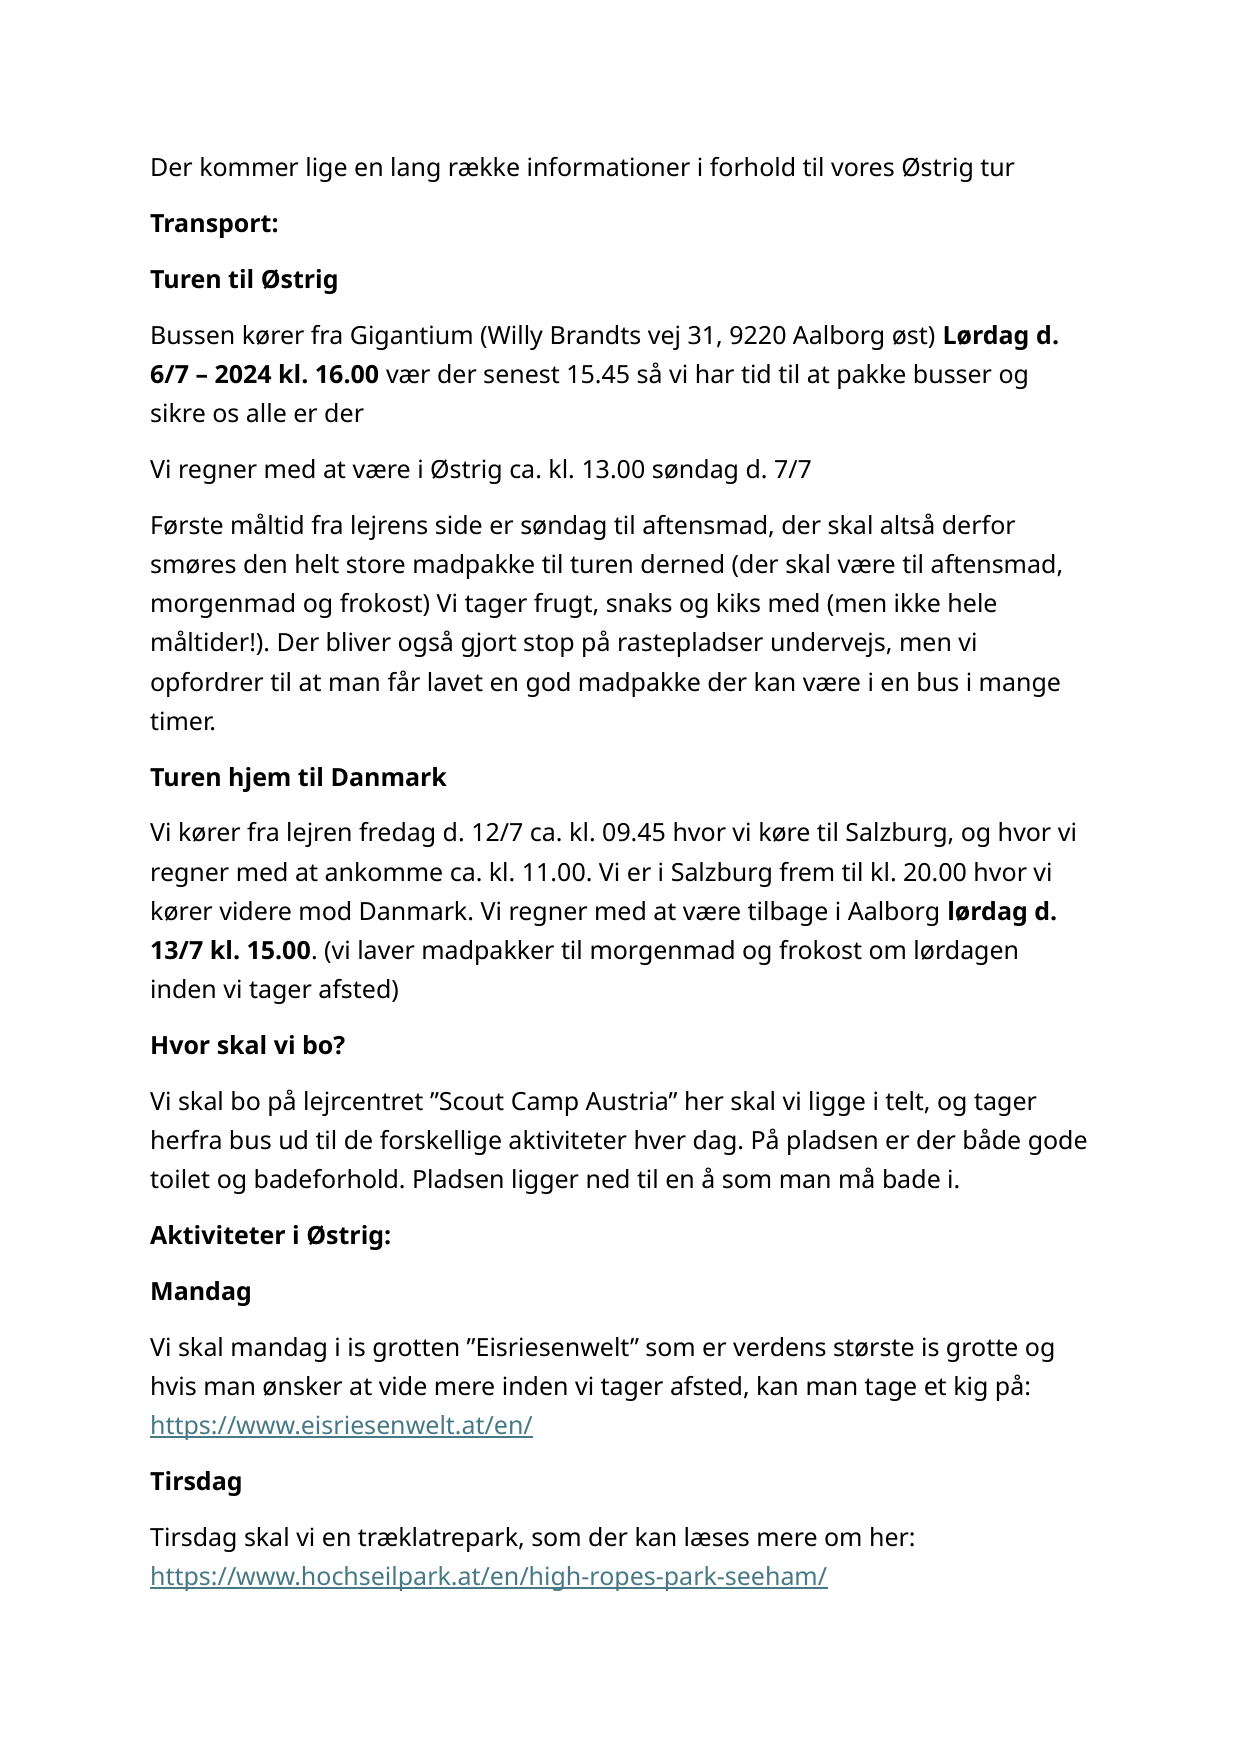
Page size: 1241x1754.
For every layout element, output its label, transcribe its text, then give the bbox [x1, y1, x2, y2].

text Vi skal bo på lejrcentret ”Scout Camp Austria” her skal vi ligge i telt, og tager herfra bus ud til de forskellige aktiviteter hver dag. På pladsen er der både gode toilet og badeforhold. Pladsen ligger ned til en å som man må bade i. [150, 1083, 1090, 1196]
text Første måltid fra lejrens side er søndag til aftensmad, der skal altså derfor smøres den helt store madpakke til turen derned (der skal være til aftensmad, morgenmad og frokost) Vi tager frugt, snaks og kiks med (men ikke hele måltider!). Der bliver også gjort stop på rastepladser undervejs, men vi opfordrer til at man får lavet en god madpakke der kan være i en bus i mange timer. [150, 507, 1090, 737]
text Vi regner med at være i Østrig ca. kl. 13.00 søndag d. 7/7 [150, 452, 1090, 486]
text Tirsdag [150, 1463, 1090, 1497]
text Turen til Østrig [150, 262, 1090, 296]
text Mandag [150, 1273, 1090, 1307]
text Hvor skal vi bo? [150, 1027, 1090, 1062]
text Vi kører fra lejren fredag d. 12/7 ca. kl. 09.45 hvor vi køre til Salzburg, og hvor vi regner med at ankomme ca. kl. 11.00. Vi er i Salzburg frem til kl. 20.00 hvor vi kører videre mod Danmark. Vi regner med at være tilbage i Aalborg lørdag d. 13/7 kl. 15.00. (vi laver madpakker til morgenmad og frokost om lørdagen inden vi tager afsted) [150, 815, 1090, 1006]
text Turen hjem til Danmark [150, 759, 1090, 793]
text Transport: [150, 206, 1090, 240]
text Aktiviteter i Østrig: [150, 1217, 1090, 1252]
text Tirsdag skal vi en træklatrepark, som der kan læses mere om her: https://www.hochseilpark.at/en/high-ropes-park-seeham/ [150, 1519, 1090, 1592]
text Bussen kører fra Gigantium (Willy Brandts vej 31, 9220 Aalborg øst) Lørdag d. 6/7 – 2024 kl. 16.00 vær der senest 15.45 så vi har tid til at pakke busser og sikre os alle er der [150, 317, 1090, 430]
text Vi skal mandag i is grotten ”Eisriesenwelt” som er verdens største is grotte og hvis man ønsker at vide mere inden vi tager afsted, kan man tage et kig på: https://www.eisriesenwelt.at/en/ [150, 1329, 1090, 1442]
text Der kommer lige en lang række informationer i forhold til vores Østrig tur [150, 150, 1090, 184]
